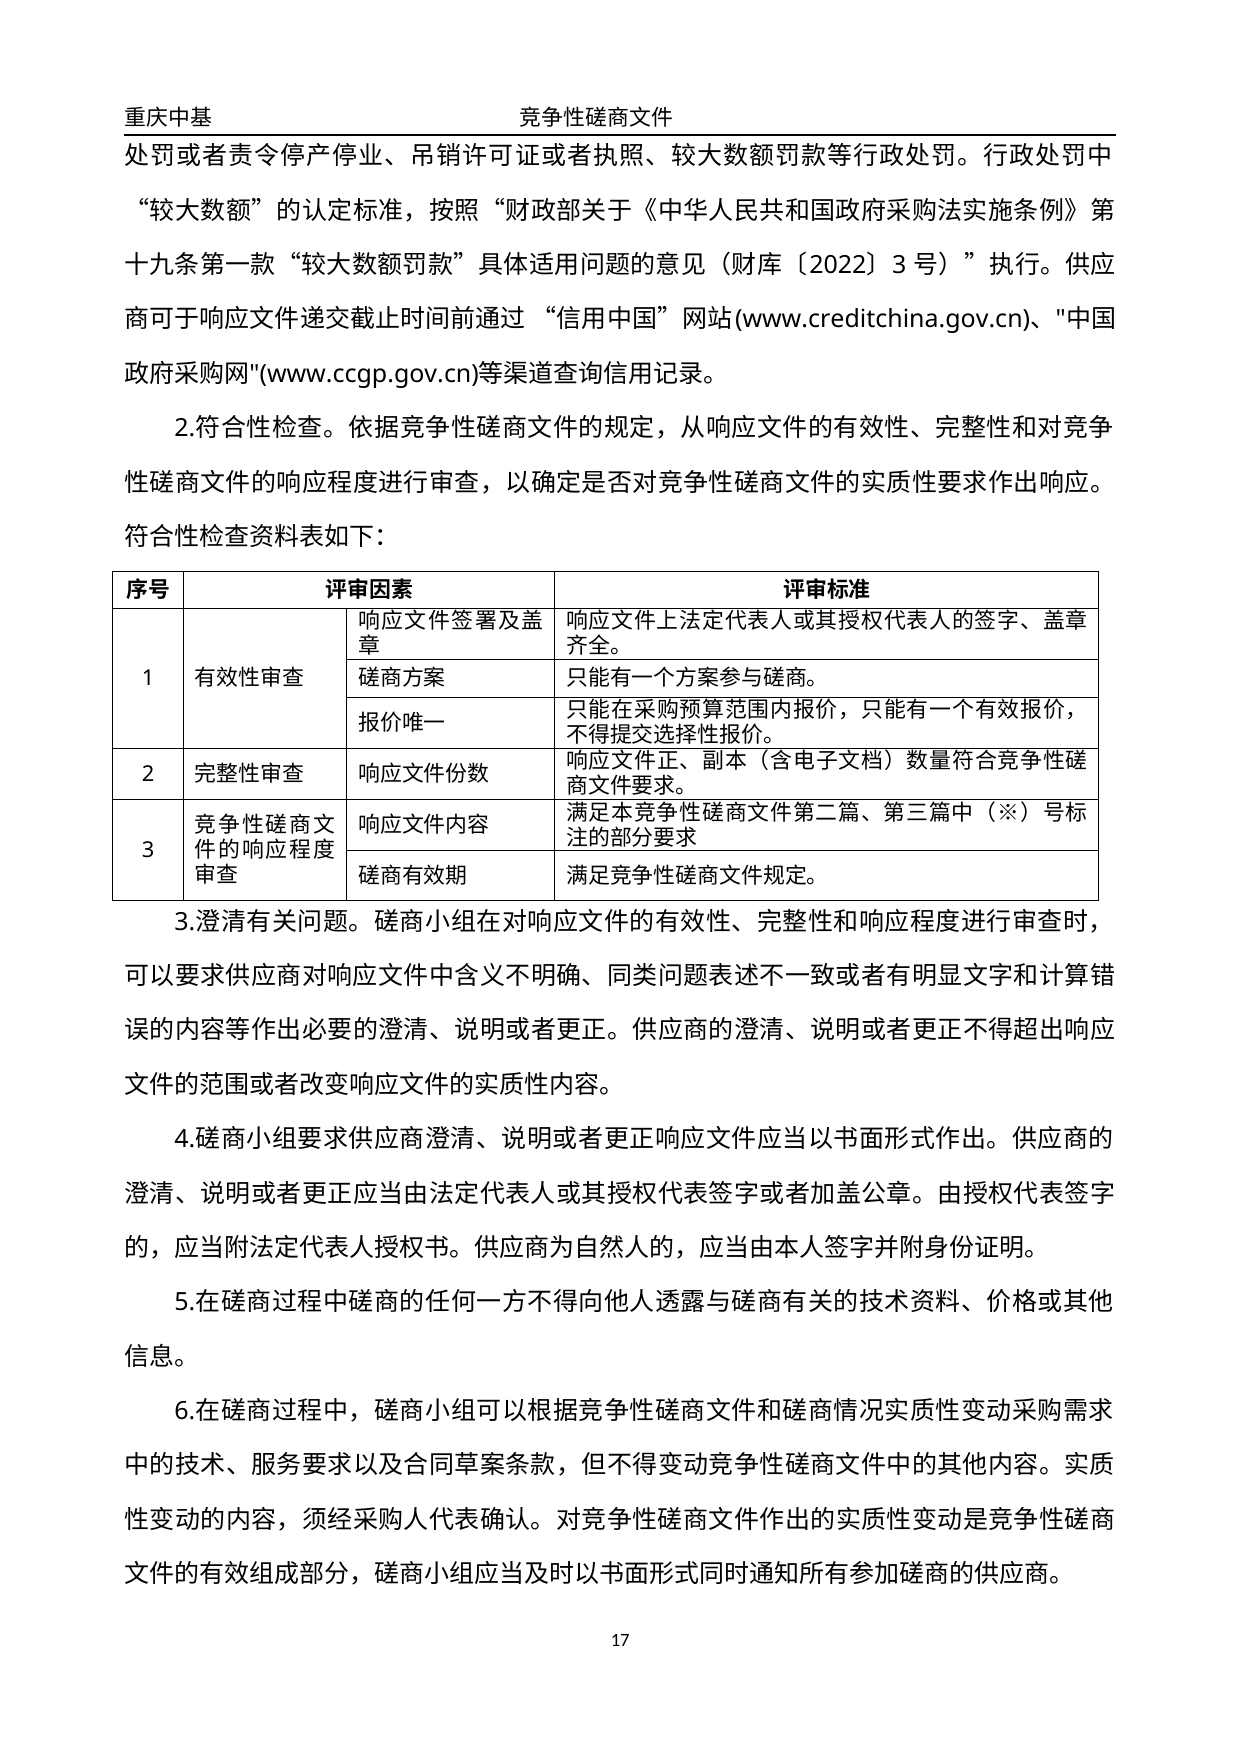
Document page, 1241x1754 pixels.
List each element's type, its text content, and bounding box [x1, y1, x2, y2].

text 6.在磋商过程中，磋商小组可以根据竞争性磋商文件和磋商情况实质性变动采购需求中的技术、服务要求以及合同草案条款，但不得变动竞争性磋商文件中的其他内容。实质性变动的内容，须经采购人代表确认。对竞争性磋商文件作出的实质性变动是竞争性磋商文件的有效组成部分，磋商小组应当及时以书面形式同时通知所有参加磋商的供应商。 [124, 1391, 1116, 1590]
table_cell 满足竞争性磋商文件规定。 [555, 851, 1098, 900]
text 2.符合性检查。依据竞争性磋商文件的规定，从响应文件的有效性、完整性和对竞争性磋商文件的响应程度进行审查，以确定是否对竞争性磋商文件的实质性要求作出响应。符合性检查资料表如下： [124, 408, 1116, 553]
table_cell 响应文件正、副本（含电子文档）数量符合竞争性磋商文件要求。 [555, 749, 1098, 799]
text 5.在磋商过程中磋商的任何一方不得向他人透露与磋商有关的技术资料、价格或其他信息。 [124, 1282, 1116, 1372]
table_cell 1 [113, 609, 183, 748]
table_cell 响应文件上法定代表人或其授权代表人的签字、盖章齐全。 [555, 609, 1098, 659]
table_cell 磋商方案 [347, 660, 554, 697]
text 4.磋商小组要求供应商澄清、说明或者更正响应文件应当以书面形式作出。供应商的澄清、说明或者更正应当由法定代表人或其授权代表签字或者加盖公章。由授权代表签字的，应当附法定代表人授权书。供应商为自然人的，应当由本人签字并附身份证明。 [124, 1119, 1116, 1264]
table_cell 有效性审查 [184, 609, 346, 748]
table_cell 响应文件内容 [347, 800, 554, 850]
table_cell 响应文件份数 [347, 749, 554, 799]
table_cell 3 [113, 800, 183, 900]
table_header 评审标准 [555, 572, 1098, 608]
table_cell 满足本竞争性磋商文件第二篇、第三篇中（※）号标注的部分要求 [555, 800, 1098, 850]
table_cell 竞争性磋商文件的响应程度审查 [184, 800, 346, 900]
table_cell 完整性审查 [184, 749, 346, 799]
table_cell 只能在采购预算范围内报价，只能有一个有效报价，不得提交选择性报价。 [555, 698, 1098, 748]
table_cell 报价唯一 [347, 698, 554, 748]
table_cell 磋商有效期 [347, 851, 554, 900]
table_header 序号 [113, 572, 183, 608]
table_cell 2 [113, 749, 183, 799]
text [124, 136, 1116, 389]
table_cell 只能有一个方案参与磋商。 [555, 660, 1098, 697]
table_cell 响应文件签署及盖章 [347, 609, 554, 659]
table_header 评审因素 [184, 572, 554, 608]
text 3.澄清有关问题。磋商小组在对响应文件的有效性、完整性和响应程度进行审查时，可以要求供应商对响应文件中含义不明确、同类问题表述不一致或者有明显文字和计算错误的内容等作出必要的澄清、说明或者更正。供应商的澄清、说明或者更正不得超出响应文件的范围或者改变响应文件的实质性内容。 [124, 901, 1116, 1101]
